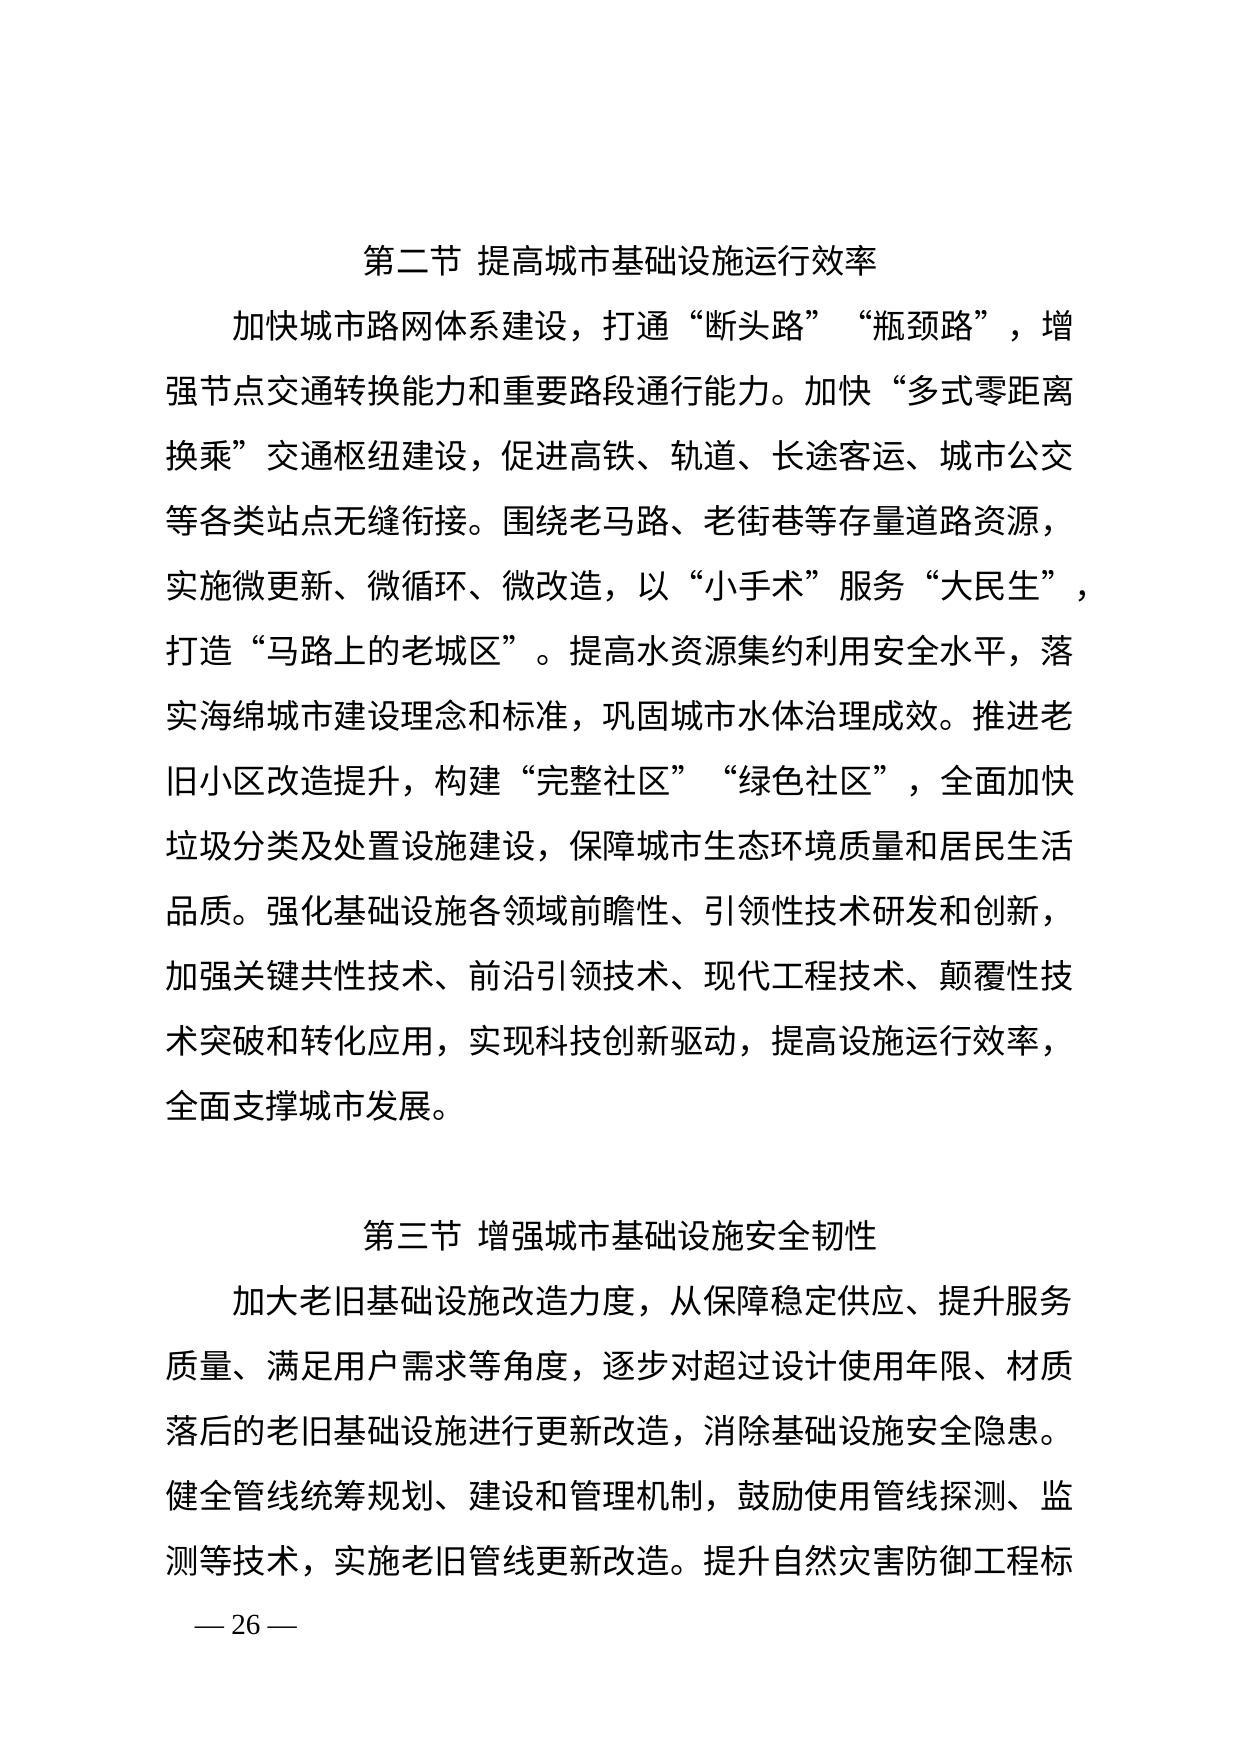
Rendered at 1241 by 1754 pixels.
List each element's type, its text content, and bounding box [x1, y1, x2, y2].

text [165, 1267, 1075, 1592]
text 加快城市路网体系建设，打通“断头路”“瓶颈路”，增强节点交通转换能力和重要路段通行能力。加快“多式零距离换乘”交通枢纽建设，促进高铁、轨道、长途客运、城市公交等各类站点无缝衔接。围绕老马路、老街巷等存量道路资源，实施微更新、微循环、微改造，以“小手术”服务“大民生”，打造“马路上的老城区”。提高水资源集约利用安全水平，落实海绵城市建设理念和标准，巩固城市水体治理成效。推进老旧小区改造提升，构建“完整社区”“绿色社区”，全面加快垃圾分类及处置设施建设，保障城市生态环境质量和居民生活品质。强化基础设施各领域前瞻性、引领性技术研发和创新，加强关键共性技术、前沿引领技术、现代工程技术、颠覆性技术突破和转化应用，实现科技创新驱动，提高设施运行效率，全面支撑城市发展。 [165, 292, 1075, 1137]
subtitle 第三节 增强城市基础设施安全韧性 [165, 1202, 1075, 1267]
subtitle 第二节 提高城市基础设施运行效率 [165, 227, 1075, 292]
